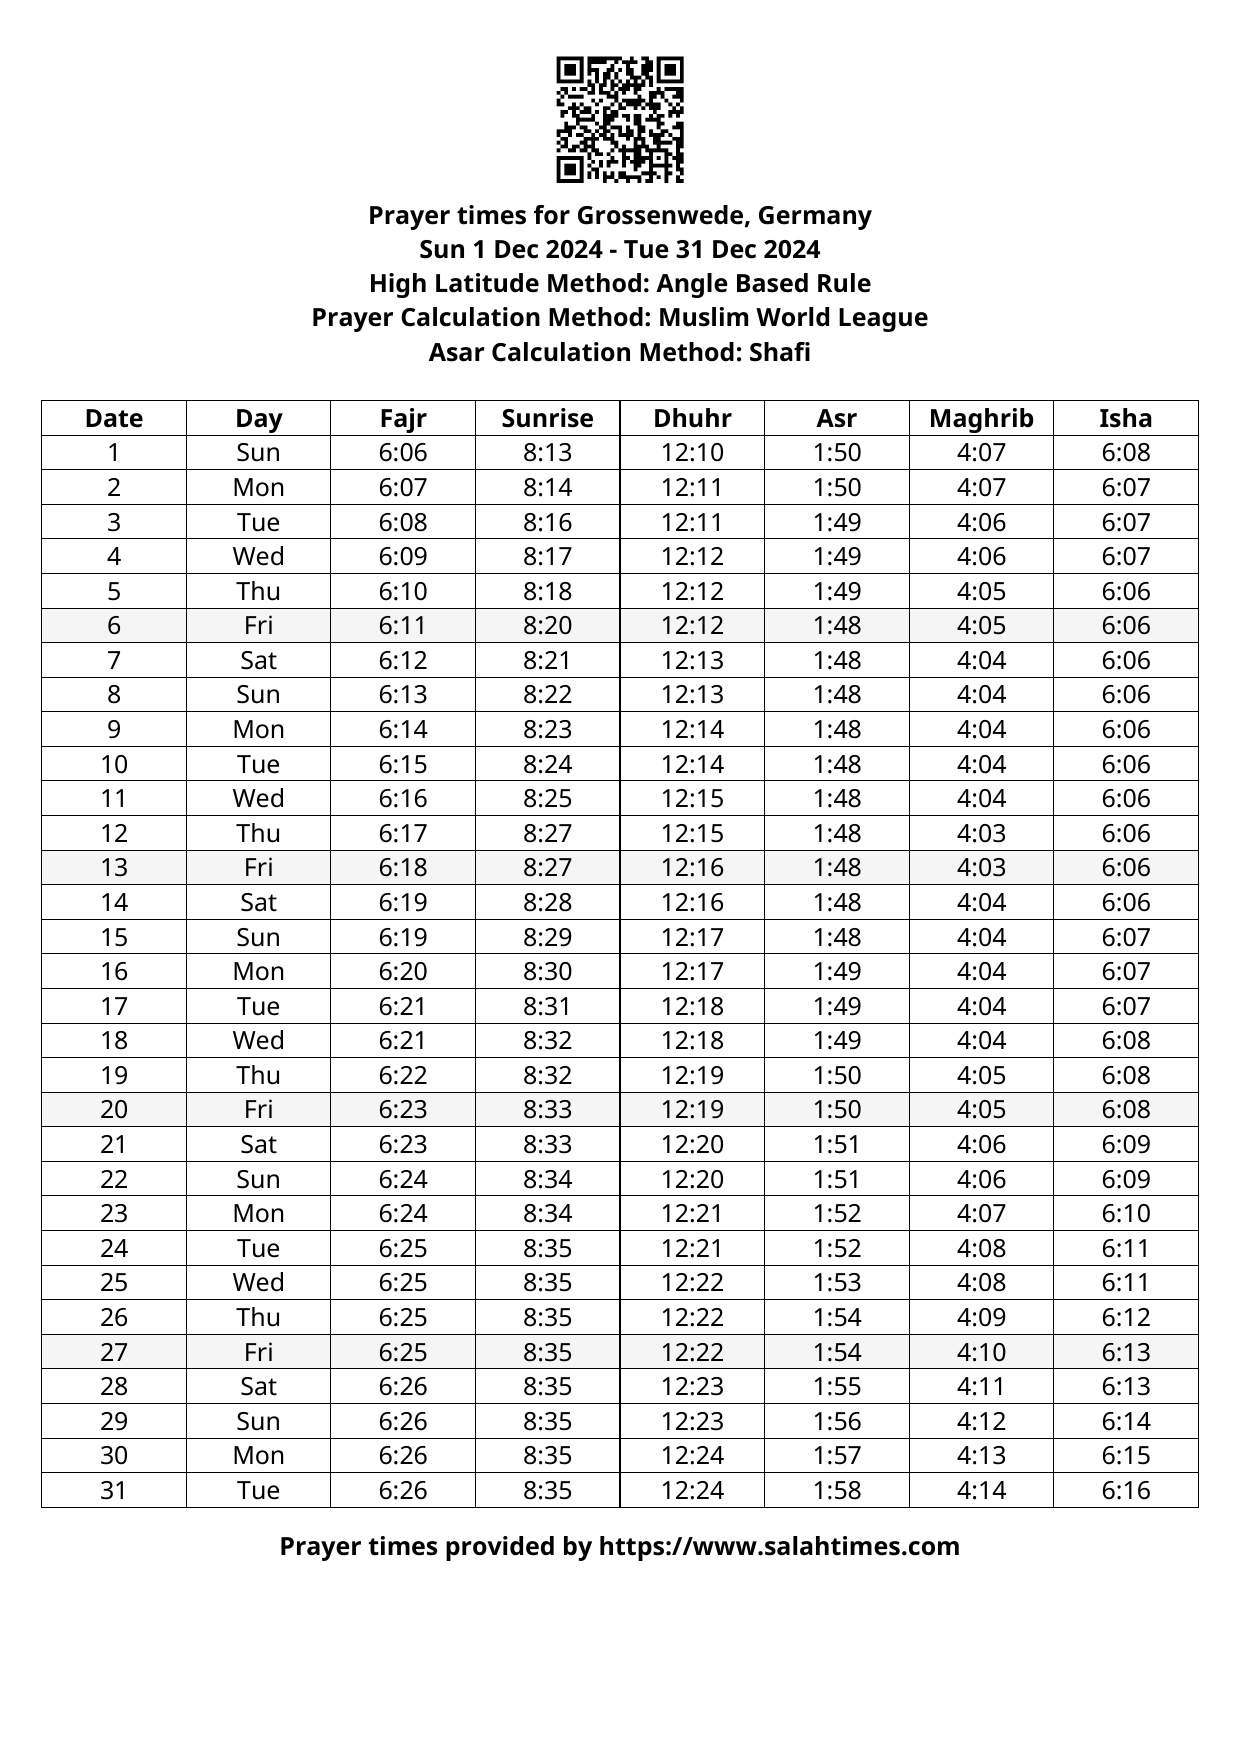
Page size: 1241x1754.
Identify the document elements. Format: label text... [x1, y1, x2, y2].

table_cell 1:50 [765, 436, 909, 469]
table_cell 6:06 [1054, 678, 1198, 711]
table_cell 8:35 [476, 1404, 619, 1437]
table_cell Thu [187, 574, 330, 607]
table_cell Mon [187, 1439, 330, 1472]
table_cell Wed [187, 781, 330, 815]
table_cell 12:19 [621, 1093, 764, 1126]
table_cell 4:03 [910, 816, 1053, 849]
table_cell 4:14 [910, 1473, 1053, 1507]
table_cell 4:08 [910, 1266, 1053, 1299]
table_cell 6:06 [1054, 712, 1198, 746]
table_cell 12:12 [621, 609, 764, 642]
table_cell 17 [42, 989, 186, 1022]
table_cell 4:13 [910, 1439, 1053, 1472]
table_cell 4:06 [910, 539, 1053, 573]
table_cell 31 [42, 1473, 186, 1507]
text Prayer times for Grossenwede, Germany [42, 198, 1198, 232]
table_cell 8:33 [476, 1127, 619, 1161]
table_cell 6:11 [331, 609, 475, 642]
table_cell 6:07 [1054, 539, 1198, 573]
table_cell 8:20 [476, 609, 619, 642]
table_cell Sun [187, 1404, 330, 1437]
table_cell 18 [42, 1024, 186, 1057]
table_cell 1:57 [765, 1439, 909, 1472]
table_cell 4:03 [910, 851, 1053, 884]
table_cell 4:04 [910, 1024, 1053, 1057]
table_cell 1:48 [765, 678, 909, 711]
table_cell Tue [187, 989, 330, 1022]
table_cell 6:26 [331, 1369, 475, 1403]
table_cell 6:07 [331, 470, 475, 504]
table_cell 8:32 [476, 1058, 619, 1092]
table_cell 6:24 [331, 1162, 475, 1195]
table_cell 6:06 [1054, 781, 1198, 815]
table_cell 4:04 [910, 989, 1053, 1022]
table_cell 6:25 [331, 1300, 475, 1334]
table_cell 8:16 [476, 505, 619, 538]
text High Latitude Method: Angle Based Rule [42, 266, 1198, 300]
table_cell 6:23 [331, 1127, 475, 1161]
table_cell 12:15 [621, 816, 764, 849]
table_cell 6:07 [1054, 989, 1198, 1022]
table_cell Sun [187, 436, 330, 469]
table_cell 8:29 [476, 920, 619, 953]
table_cell 12:24 [621, 1439, 764, 1472]
table_cell 4:04 [910, 643, 1053, 677]
table_cell 1:48 [765, 712, 909, 746]
table_cell 6:25 [331, 1335, 475, 1368]
table_cell 12:14 [621, 747, 764, 780]
table_cell 8:17 [476, 539, 619, 573]
table_cell 4:11 [910, 1369, 1053, 1403]
table_cell 8:35 [476, 1231, 619, 1264]
table_cell 10 [42, 747, 186, 780]
table_cell 8:35 [476, 1369, 619, 1403]
table_cell 6:20 [331, 954, 475, 988]
table_cell 6:13 [1054, 1335, 1198, 1368]
table_cell 1:49 [765, 989, 909, 1022]
table_cell 12:23 [621, 1404, 764, 1437]
table_cell 1:52 [765, 1231, 909, 1264]
table_cell 4:05 [910, 609, 1053, 642]
table_cell 4:10 [910, 1335, 1053, 1368]
table_cell 1:50 [765, 470, 909, 504]
table_header Maghrib [910, 401, 1053, 434]
table_cell 3 [42, 505, 186, 538]
table_cell 8:27 [476, 851, 619, 884]
table_cell 4 [42, 539, 186, 573]
table_cell 6:06 [1054, 816, 1198, 849]
table_cell Sat [187, 1369, 330, 1403]
table_cell 8:18 [476, 574, 619, 607]
table_cell Sat [187, 1127, 330, 1161]
table_cell 6:11 [1054, 1266, 1198, 1299]
table_cell 23 [42, 1196, 186, 1230]
table_cell 6:14 [1054, 1404, 1198, 1437]
table_cell 12:15 [621, 781, 764, 815]
table_cell 4:04 [910, 678, 1053, 711]
table_cell 1:49 [765, 1024, 909, 1057]
table_cell 12:20 [621, 1162, 764, 1195]
text Prayer Calculation Method: Muslim World League [42, 300, 1198, 334]
table_cell 6:15 [331, 747, 475, 780]
table_cell 12:22 [621, 1335, 764, 1368]
table_cell 1:48 [765, 920, 909, 953]
table_cell 6:25 [331, 1266, 475, 1299]
table_cell 6:24 [331, 1196, 475, 1230]
table_cell 6:06 [1054, 885, 1198, 919]
table_cell 4:04 [910, 885, 1053, 919]
table_cell Mon [187, 712, 330, 746]
table_cell 6:06 [1054, 574, 1198, 607]
table_cell Sun [187, 678, 330, 711]
table_cell Sun [187, 920, 330, 953]
table_cell 20 [42, 1093, 186, 1126]
table_cell 4:07 [910, 436, 1053, 469]
table_cell Fri [187, 1335, 330, 1368]
table_cell 6:16 [331, 781, 475, 815]
table_cell 1:58 [765, 1473, 909, 1507]
table_cell 12:12 [621, 574, 764, 607]
table_cell 12:22 [621, 1300, 764, 1334]
picture [542, 41, 699, 198]
table_cell 8:14 [476, 470, 619, 504]
table_cell 6:08 [331, 505, 475, 538]
table_cell 6:21 [331, 1024, 475, 1057]
table_cell Fri [187, 1093, 330, 1126]
table_cell 4:07 [910, 470, 1053, 504]
table_cell 4:12 [910, 1404, 1053, 1437]
table_cell 1:53 [765, 1266, 909, 1299]
table_cell 12:23 [621, 1369, 764, 1403]
table_cell 4:04 [910, 920, 1053, 953]
table_cell 6:26 [331, 1404, 475, 1437]
table_cell 12:19 [621, 1058, 764, 1092]
table_cell 8:33 [476, 1093, 619, 1126]
table_cell 5 [42, 574, 186, 607]
table_cell 4:05 [910, 1058, 1053, 1092]
table_cell Sun [187, 1162, 330, 1195]
table_cell 6:19 [331, 885, 475, 919]
table_cell Sat [187, 885, 330, 919]
table_cell 1:52 [765, 1196, 909, 1230]
table_cell 6:10 [1054, 1196, 1198, 1230]
text Sun 1 Dec 2024 - Tue 31 Dec 2024 [42, 232, 1198, 266]
table_header Day [187, 401, 330, 434]
table_cell 29 [42, 1404, 186, 1437]
table_header Isha [1054, 401, 1198, 434]
table_cell 8:13 [476, 436, 619, 469]
table_cell Thu [187, 1058, 330, 1092]
table_cell 4:04 [910, 712, 1053, 746]
table_cell 4:09 [910, 1300, 1053, 1334]
table_cell 12:11 [621, 505, 764, 538]
table_cell 6:08 [1054, 1058, 1198, 1092]
table_cell 6:06 [1054, 747, 1198, 780]
table_cell 6:06 [1054, 851, 1198, 884]
table_cell 6:12 [331, 643, 475, 677]
table_header Fajr [331, 401, 475, 434]
table_cell 12:22 [621, 1266, 764, 1299]
table_cell 6:25 [331, 1231, 475, 1264]
table_cell 8:35 [476, 1300, 619, 1334]
table_cell 11 [42, 781, 186, 815]
table_cell 1:51 [765, 1127, 909, 1161]
table_cell 8:34 [476, 1196, 619, 1230]
table_cell 1:48 [765, 816, 909, 849]
table_cell 1:54 [765, 1300, 909, 1334]
table_cell 4:08 [910, 1231, 1053, 1264]
table_cell 8:35 [476, 1439, 619, 1472]
table_cell 8:31 [476, 989, 619, 1022]
table_cell 28 [42, 1369, 186, 1403]
table_cell 6:15 [1054, 1439, 1198, 1472]
table_cell Tue [187, 1231, 330, 1264]
table_cell 6:18 [331, 851, 475, 884]
table_cell 6:06 [1054, 643, 1198, 677]
table_cell 6 [42, 609, 186, 642]
table_cell 1:49 [765, 505, 909, 538]
table_cell 9 [42, 712, 186, 746]
table_cell 12:17 [621, 954, 764, 988]
table_cell 6:07 [1054, 920, 1198, 953]
table_cell 1:55 [765, 1369, 909, 1403]
table_cell 12:13 [621, 678, 764, 711]
table_cell 6:09 [1054, 1127, 1198, 1161]
table_cell 6:13 [1054, 1369, 1198, 1403]
text Asar Calculation Method: Shafi [42, 334, 1198, 368]
table_cell 21 [42, 1127, 186, 1161]
table_cell 12:18 [621, 1024, 764, 1057]
table_cell 12:17 [621, 920, 764, 953]
table_cell Mon [187, 1196, 330, 1230]
table_cell 12:21 [621, 1231, 764, 1264]
table_cell 8:35 [476, 1335, 619, 1368]
table_cell 6:09 [331, 539, 475, 573]
table_cell 6:07 [1054, 505, 1198, 538]
table_cell 27 [42, 1335, 186, 1368]
table_cell 6:26 [331, 1439, 475, 1472]
table_cell Thu [187, 1300, 330, 1334]
table_cell 6:19 [331, 920, 475, 953]
table_cell 8:32 [476, 1024, 619, 1057]
table_cell 1:49 [765, 574, 909, 607]
text Prayer times provided by https://www.salahtimes.com [42, 1528, 1198, 1563]
table_cell 12:10 [621, 436, 764, 469]
table_cell 6:08 [1054, 436, 1198, 469]
table_cell 1:50 [765, 1093, 909, 1126]
table_cell 8:35 [476, 1473, 619, 1507]
table_cell 1:51 [765, 1162, 909, 1195]
table_cell 8:23 [476, 712, 619, 746]
table_cell Wed [187, 1266, 330, 1299]
table_cell 6:16 [1054, 1473, 1198, 1507]
table_cell 6:13 [331, 678, 475, 711]
table_cell 12:16 [621, 885, 764, 919]
table_cell Thu [187, 816, 330, 849]
table_cell 2 [42, 470, 186, 504]
table_cell 6:14 [331, 712, 475, 746]
table_cell 24 [42, 1231, 186, 1264]
table_cell 8:25 [476, 781, 619, 815]
table_cell Wed [187, 539, 330, 573]
table_header Asr [765, 401, 909, 434]
table_cell 6:17 [331, 816, 475, 849]
table_cell 12 [42, 816, 186, 849]
table_header Dhuhr [621, 401, 764, 434]
table_cell 6:06 [331, 436, 475, 469]
table_cell Tue [187, 505, 330, 538]
table_cell Mon [187, 954, 330, 988]
table_cell 8 [42, 678, 186, 711]
table_cell 1:48 [765, 781, 909, 815]
table_cell 4:04 [910, 954, 1053, 988]
table_cell 19 [42, 1058, 186, 1092]
table_header Sunrise [476, 401, 619, 434]
table_cell 7 [42, 643, 186, 677]
table_cell 4:05 [910, 1093, 1053, 1126]
table_cell 4:04 [910, 747, 1053, 780]
table_cell 25 [42, 1266, 186, 1299]
table_cell 8:22 [476, 678, 619, 711]
table_cell 12:11 [621, 470, 764, 504]
table_cell 6:12 [1054, 1300, 1198, 1334]
table_cell 12:14 [621, 712, 764, 746]
table_cell 15 [42, 920, 186, 953]
table_cell 12:18 [621, 989, 764, 1022]
table_cell 12:16 [621, 851, 764, 884]
table_cell 1:50 [765, 1058, 909, 1092]
table_cell 8:30 [476, 954, 619, 988]
table_cell 12:12 [621, 539, 764, 573]
table_cell 6:08 [1054, 1093, 1198, 1126]
table_cell 13 [42, 851, 186, 884]
table_cell 4:07 [910, 1196, 1053, 1230]
table_cell 8:28 [476, 885, 619, 919]
table_cell 1:49 [765, 539, 909, 573]
table_cell 8:24 [476, 747, 619, 780]
table_cell 12:20 [621, 1127, 764, 1161]
table_cell 16 [42, 954, 186, 988]
table_cell 1:48 [765, 851, 909, 884]
table_cell 6:07 [1054, 954, 1198, 988]
table_cell 6:09 [1054, 1162, 1198, 1195]
table_cell 1:56 [765, 1404, 909, 1437]
table_cell 6:21 [331, 989, 475, 1022]
table_cell 1:48 [765, 643, 909, 677]
table_cell Wed [187, 1024, 330, 1057]
table_cell 12:24 [621, 1473, 764, 1507]
table_cell 26 [42, 1300, 186, 1334]
table_header Date [42, 401, 186, 434]
table_cell 6:06 [1054, 609, 1198, 642]
table_cell 8:35 [476, 1266, 619, 1299]
table_cell 1:48 [765, 747, 909, 780]
table_cell Tue [187, 747, 330, 780]
table_cell Fri [187, 609, 330, 642]
table_cell 12:21 [621, 1196, 764, 1230]
table_cell 8:27 [476, 816, 619, 849]
table_cell 4:05 [910, 574, 1053, 607]
table_cell 6:07 [1054, 470, 1198, 504]
table_cell 1 [42, 436, 186, 469]
table_cell 4:04 [910, 781, 1053, 815]
table_cell 6:22 [331, 1058, 475, 1092]
table_cell 30 [42, 1439, 186, 1472]
table_cell 1:54 [765, 1335, 909, 1368]
table_cell 4:06 [910, 1162, 1053, 1195]
table_cell 6:08 [1054, 1024, 1198, 1057]
table_cell 4:06 [910, 505, 1053, 538]
table_cell 6:23 [331, 1093, 475, 1126]
table_cell Mon [187, 470, 330, 504]
table_cell Fri [187, 851, 330, 884]
table_cell 6:10 [331, 574, 475, 607]
table_cell 4:06 [910, 1127, 1053, 1161]
table_cell 22 [42, 1162, 186, 1195]
table_cell 1:49 [765, 954, 909, 988]
table_cell Tue [187, 1473, 330, 1507]
table_cell 14 [42, 885, 186, 919]
table_cell Sat [187, 643, 330, 677]
table_cell 12:13 [621, 643, 764, 677]
table_cell 6:26 [331, 1473, 475, 1507]
table_cell 1:48 [765, 885, 909, 919]
table_cell 8:34 [476, 1162, 619, 1195]
table_cell 6:11 [1054, 1231, 1198, 1264]
table_cell 1:48 [765, 609, 909, 642]
table_cell 8:21 [476, 643, 619, 677]
